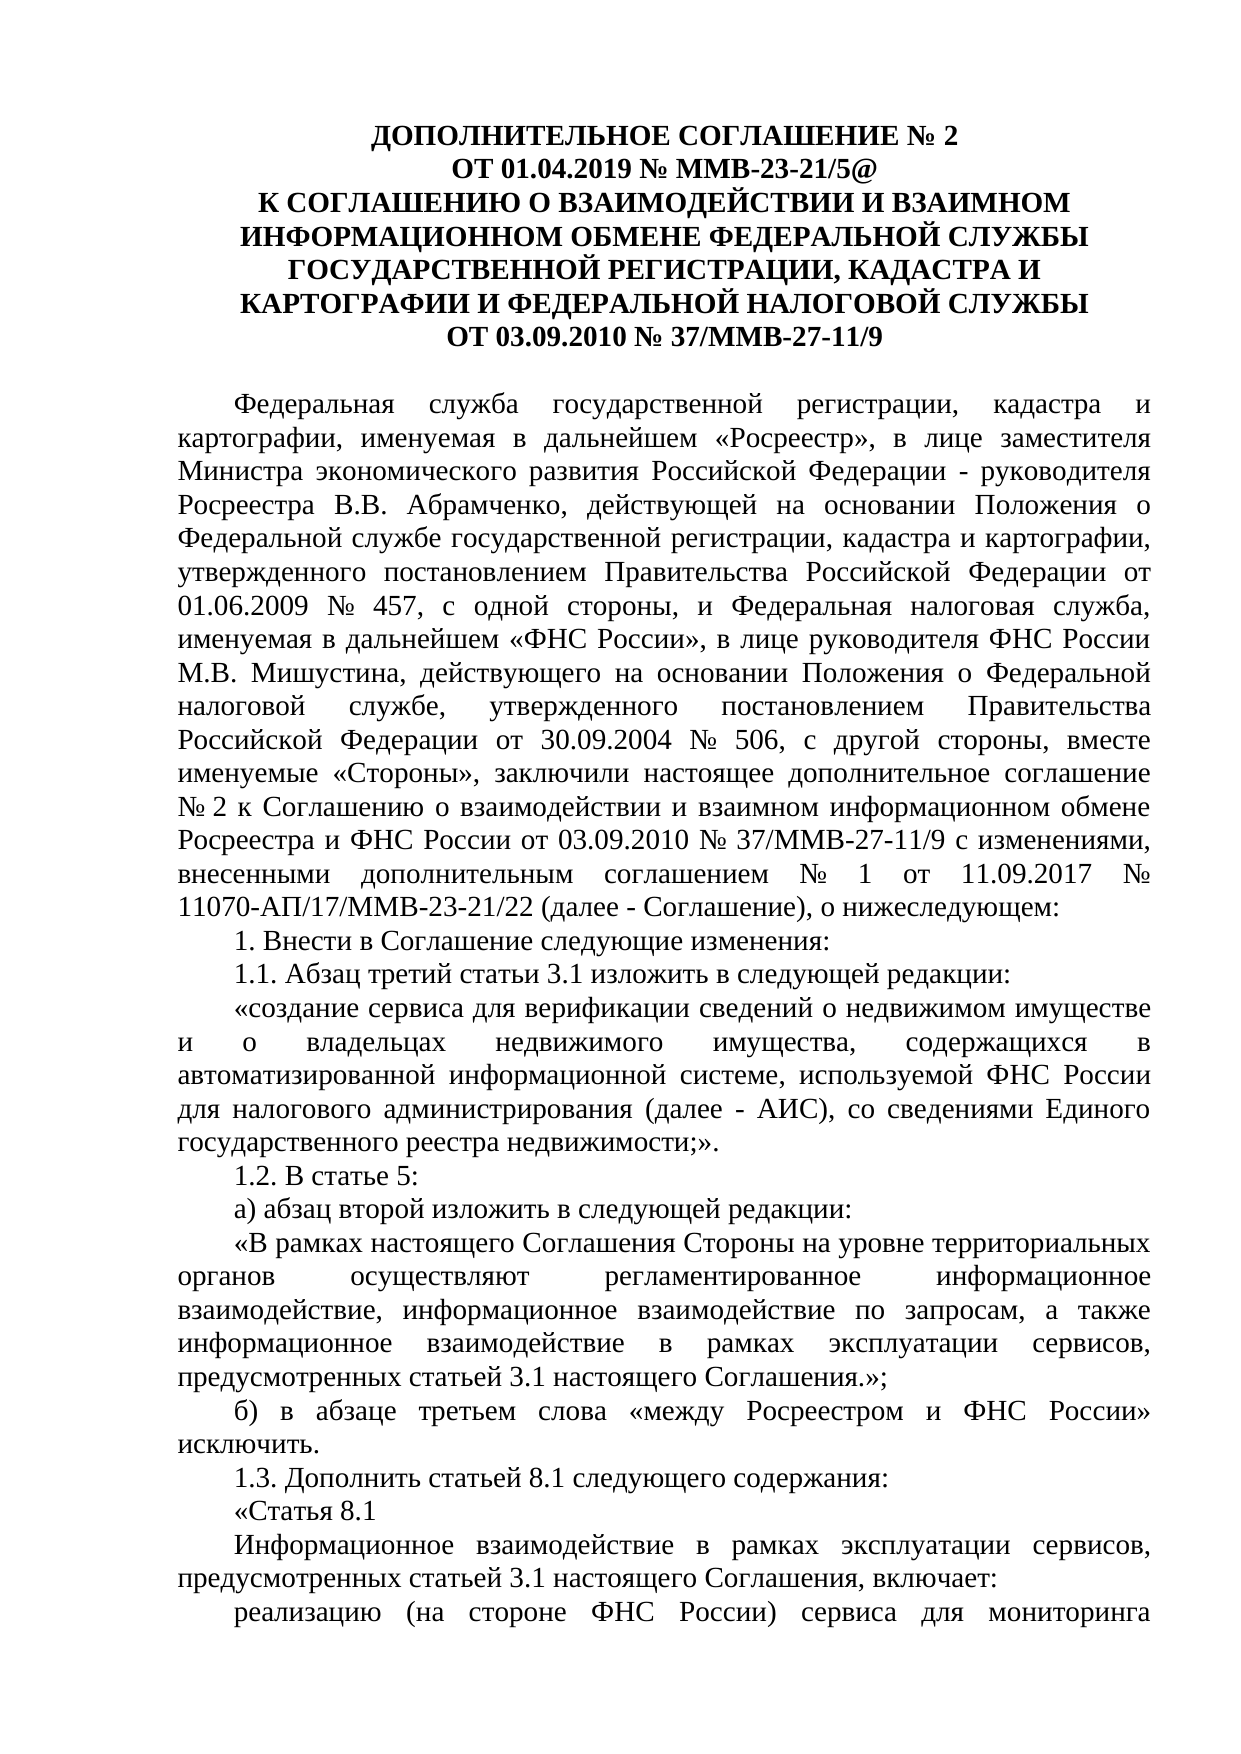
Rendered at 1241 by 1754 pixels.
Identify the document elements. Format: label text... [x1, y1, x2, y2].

text 1.2. В статье 5: [177, 1158, 1152, 1191]
text б) в абзаце третьем слова «между Росреестром и ФНС России» исключить. [177, 1393, 1152, 1460]
text Информационное взаимодействие в рамках эксплуатации сервисов, предусмотренных статьей 3.1 настоящего Соглашения, включает: [177, 1527, 1152, 1594]
text 1.3. Дополнить статьей 8.1 следующего содержания: [177, 1460, 1152, 1493]
title ДОПОЛНИТЕЛЬНОЕ СОГЛАШЕНИЕ № 2 [177, 118, 1152, 152]
text а) абзац второй изложить в следующей редакции: [177, 1191, 1152, 1225]
text «В рамках настоящего Соглашения Стороны на уровне территориальных органов осуществляют регламентированное информационное взаимодействие, информационное взаимодействие по запросам, а также информационное взаимодействие в рамках эксплуатации сервисов, предусмотренных статьей 3.1 настоящего Соглашения.»; [177, 1225, 1152, 1393]
text 1. Внести в Соглашение следующие изменения: [177, 923, 1152, 957]
text «Статья 8.1 [177, 1493, 1152, 1527]
text Федеральная служба государственной регистрации, кадастра и картографии, именуемая в дальнейшем «Росреестр», в лице заместителя Министра экономического развития Российской Федерации - руководителя Росреестра В.В. Абрамченко, действующей на основании Положения о Федеральной службе государственной регистрации, кадастра и картографии, утвержденного постановлением Правительства Российской Федерации от 01.06.2009 № 457, с одной стороны, и Федеральная налоговая служба, именуемая в дальнейшем «ФНС России», в лице руководителя ФНС России М.В. Мишустина, действующего на основании Положения о Федеральной налоговой службе, утвержденного постановлением Правительства Российской Федерации от 30.09.2004 № 506, с другой стороны, вместе именуемые «Стороны», заключили настоящее дополнительное соглашение № 2 к Соглашению о взаимодействии и взаимном информационном обмене Росреестра и ФНС России от 03.09.2010 № 37/ММВ-27-11/9 с изменениями, внесенными дополнительным соглашением № 1 от 11.09.2017 № 11070-АП/17/ММВ-23-21/22 (далее - Соглашение), о нижеследующем: [177, 386, 1152, 923]
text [177, 1594, 1152, 1627]
title ОТ 01.04.2019 № ММВ-23-21/5@ [177, 152, 1152, 185]
title К СОГЛАШЕНИЮ О ВЗАИМОДЕЙСТВИИ И ВЗАИМНОМ ИНФОРМАЦИОННОМ ОБМЕНЕ ФЕДЕРАЛЬНОЙ СЛУЖБЫ ГОСУДАРСТВЕННОЙ РЕГИСТРАЦИИ, КАДАСТРА И КАРТОГРАФИИ И ФЕДЕРАЛЬНОЙ НАЛОГОВОЙ СЛУЖБЫ [177, 185, 1152, 319]
text «создание сервиса для верификации сведений о недвижимом имуществе и о владельцах недвижимого имущества, содержащихся в автоматизированной информационной системе, используемой ФНС России для налогового администрирования (далее - АИС), со сведениями Единого государственного реестра недвижимости;». [177, 990, 1152, 1158]
text 1.1. Абзац третий статьи 3.1 изложить в следующей редакции: [177, 957, 1152, 990]
title ОТ 03.09.2010 № 37/ММВ-27-11/9 [177, 319, 1152, 353]
